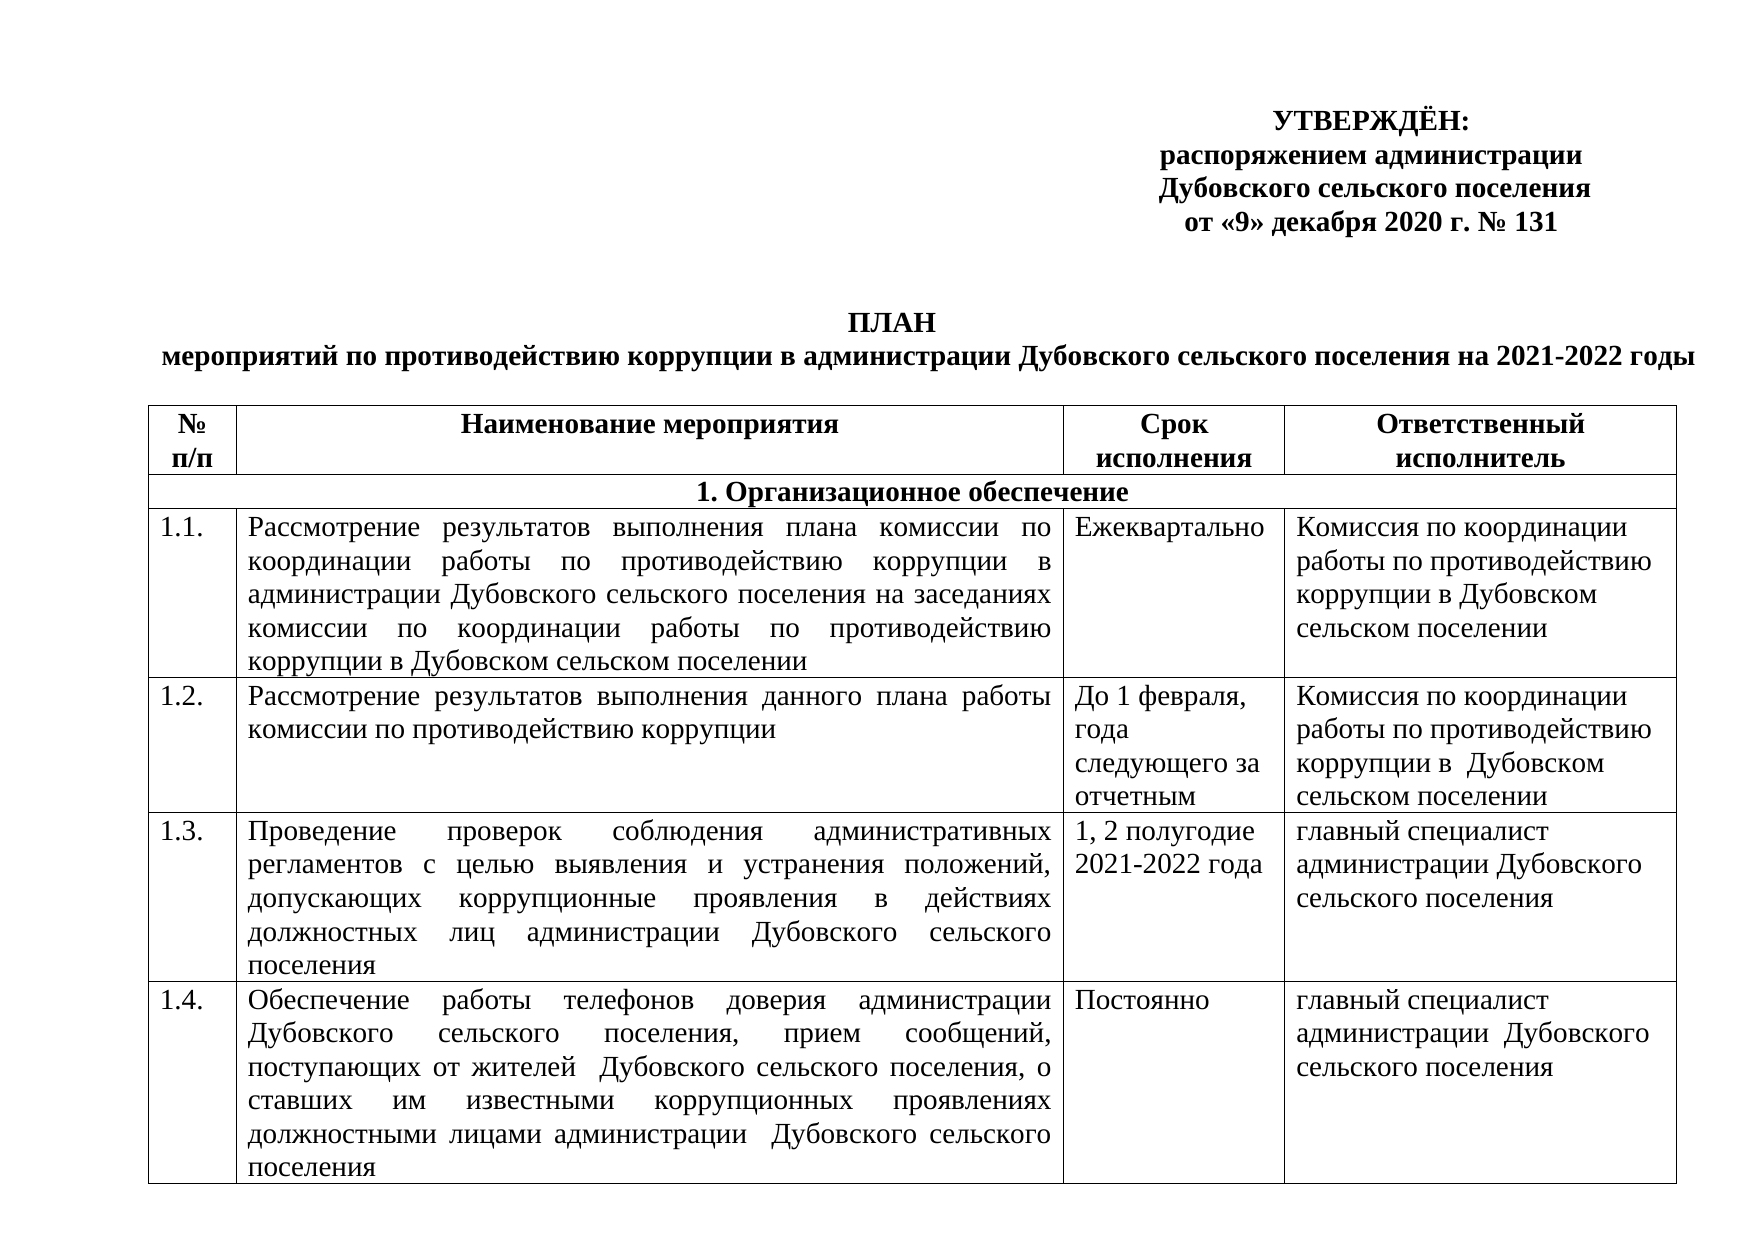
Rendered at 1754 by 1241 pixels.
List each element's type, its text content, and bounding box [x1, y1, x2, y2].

table_cell Комиссия по координации работы по противодействию коррупции в Дубовском сельском поселении [1285, 678, 1676, 812]
table_header Ответственный исполнитель [1285, 406, 1676, 473]
table_cell Рассмотрение результатов выполнения данного плана работы комиссии по противодействию коррупции [237, 678, 1063, 812]
table_cell главный специалист администрации Дубовского сельского поселения [1285, 813, 1676, 981]
table_header Наименование мероприятия [237, 406, 1063, 473]
table_cell 1. Организационное обеспечение [149, 475, 1676, 508]
table_cell Проведение проверок соблюдения административных регламентов с целью выявления и устранения положений, допускающих коррупционные проявления в действиях должностных лиц администрации Дубовского сельского поселения [237, 813, 1063, 981]
text Дубовского сельского поселения [1033, 171, 1709, 204]
text УТВЕРЖДЁН: [1033, 103, 1709, 137]
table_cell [1285, 982, 1676, 1183]
table_cell До 1 февраля, года следующего за отчетным [1064, 678, 1284, 812]
table_cell Комиссия по координации работы по противодействию коррупции в Дубовском сельском поселении [1285, 509, 1676, 677]
text распоряжением администрации [1033, 137, 1709, 171]
table_cell Обеспечение работы телефонов доверия администрации Дубовского сельского поселения, прием сообщений, поступающих от жителей Дубовского сельского поселения, о ставших им известными коррупционных проявлениях должностными лицами администрации Дубовского сельского поселения [237, 982, 1063, 1183]
table_header Срок исполнения [1064, 406, 1284, 473]
table_cell 1, 2 полугодие 2021-2022 года [1064, 813, 1284, 981]
table_cell 1.2. [149, 678, 236, 812]
text от «9» декабря 2020 г. № 131 [1033, 204, 1709, 238]
table_cell Ежеквартально [1064, 509, 1284, 677]
text ПЛАН [74, 305, 1709, 338]
table_header № п/п [149, 406, 236, 473]
table_cell 1.3. [149, 813, 236, 981]
table_cell Рассмотрение результатов выполнения плана комиссии по координации работы по противодействию коррупции в администрации Дубовского сельского поселения на заседаниях комиссии по координации работы по противодействию коррупции в Дубовском сельском поселении [237, 509, 1063, 677]
table_cell 1.1. [149, 509, 236, 677]
table_cell Постоянно [1064, 982, 1284, 1183]
text мероприятий по противодействию коррупции в администрации Дубовского сельского поселения на 2021-2022 годы [148, 338, 1709, 372]
table_cell 1.4. [149, 982, 236, 1183]
